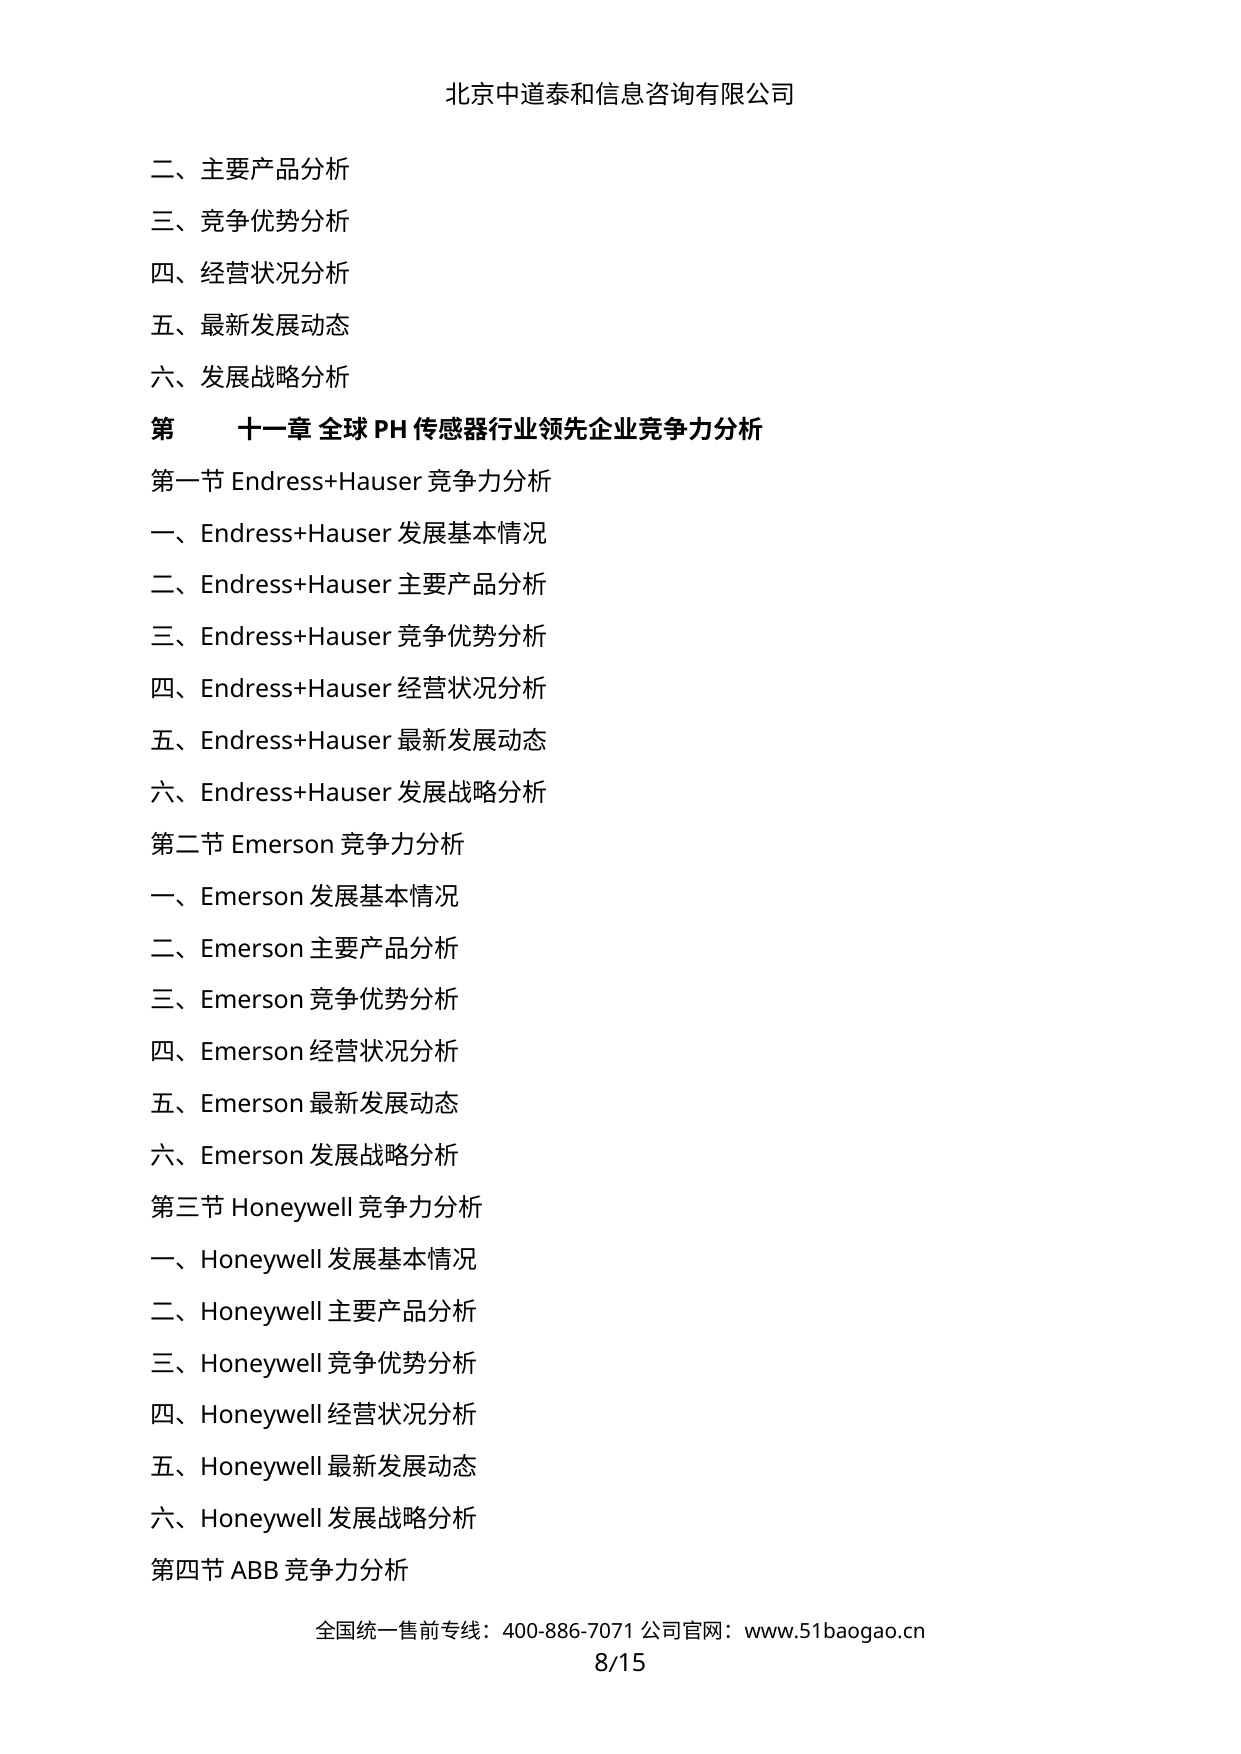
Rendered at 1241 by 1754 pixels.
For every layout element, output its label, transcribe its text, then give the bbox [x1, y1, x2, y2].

text 二、Emerson主要产品分析 [150, 928, 1090, 964]
text 四、经营状况分析 [150, 254, 1090, 290]
text 第四节 ABB竞争力分析 [150, 1551, 1090, 1587]
text 二、Honeywell主要产品分析 [150, 1291, 1090, 1327]
text 三、Emerson竞争优势分析 [150, 980, 1090, 1016]
text 五、Emerson最新发展动态 [150, 1084, 1090, 1120]
text 三、竞争优势分析 [150, 202, 1090, 238]
text 第三节 Honeywell竞争力分析 [150, 1187, 1090, 1224]
text 一、Endress+Hauser发展基本情况 [150, 513, 1090, 549]
text 二、主要产品分析 [150, 150, 1090, 186]
text 六、Honeywell发展战略分析 [150, 1499, 1090, 1535]
text 五、Honeywell最新发展动态 [150, 1447, 1090, 1483]
text 一、Honeywell发展基本情况 [150, 1239, 1090, 1276]
text 第二节 Emerson竞争力分析 [150, 824, 1090, 861]
text 第 十一章 全球PH传感器行业领先企业竞争力分析 [150, 409, 1090, 446]
text 第一节 Endress+Hauser竞争力分析 [150, 461, 1090, 497]
text 二、Endress+Hauser主要产品分析 [150, 565, 1090, 601]
text 五、最新发展动态 [150, 306, 1090, 342]
text 六、发展战略分析 [150, 357, 1090, 394]
text 四、Honeywell经营状况分析 [150, 1395, 1090, 1431]
text 三、Endress+Hauser竞争优势分析 [150, 617, 1090, 653]
text 一、Emerson发展基本情况 [150, 876, 1090, 912]
text 三、Honeywell竞争优势分析 [150, 1343, 1090, 1379]
text 四、Endress+Hauser经营状况分析 [150, 669, 1090, 705]
text 六、Emerson发展战略分析 [150, 1136, 1090, 1172]
text 四、Emerson经营状况分析 [150, 1032, 1090, 1068]
text 五、Endress+Hauser最新发展动态 [150, 721, 1090, 757]
text 六、Endress+Hauser发展战略分析 [150, 772, 1090, 809]
